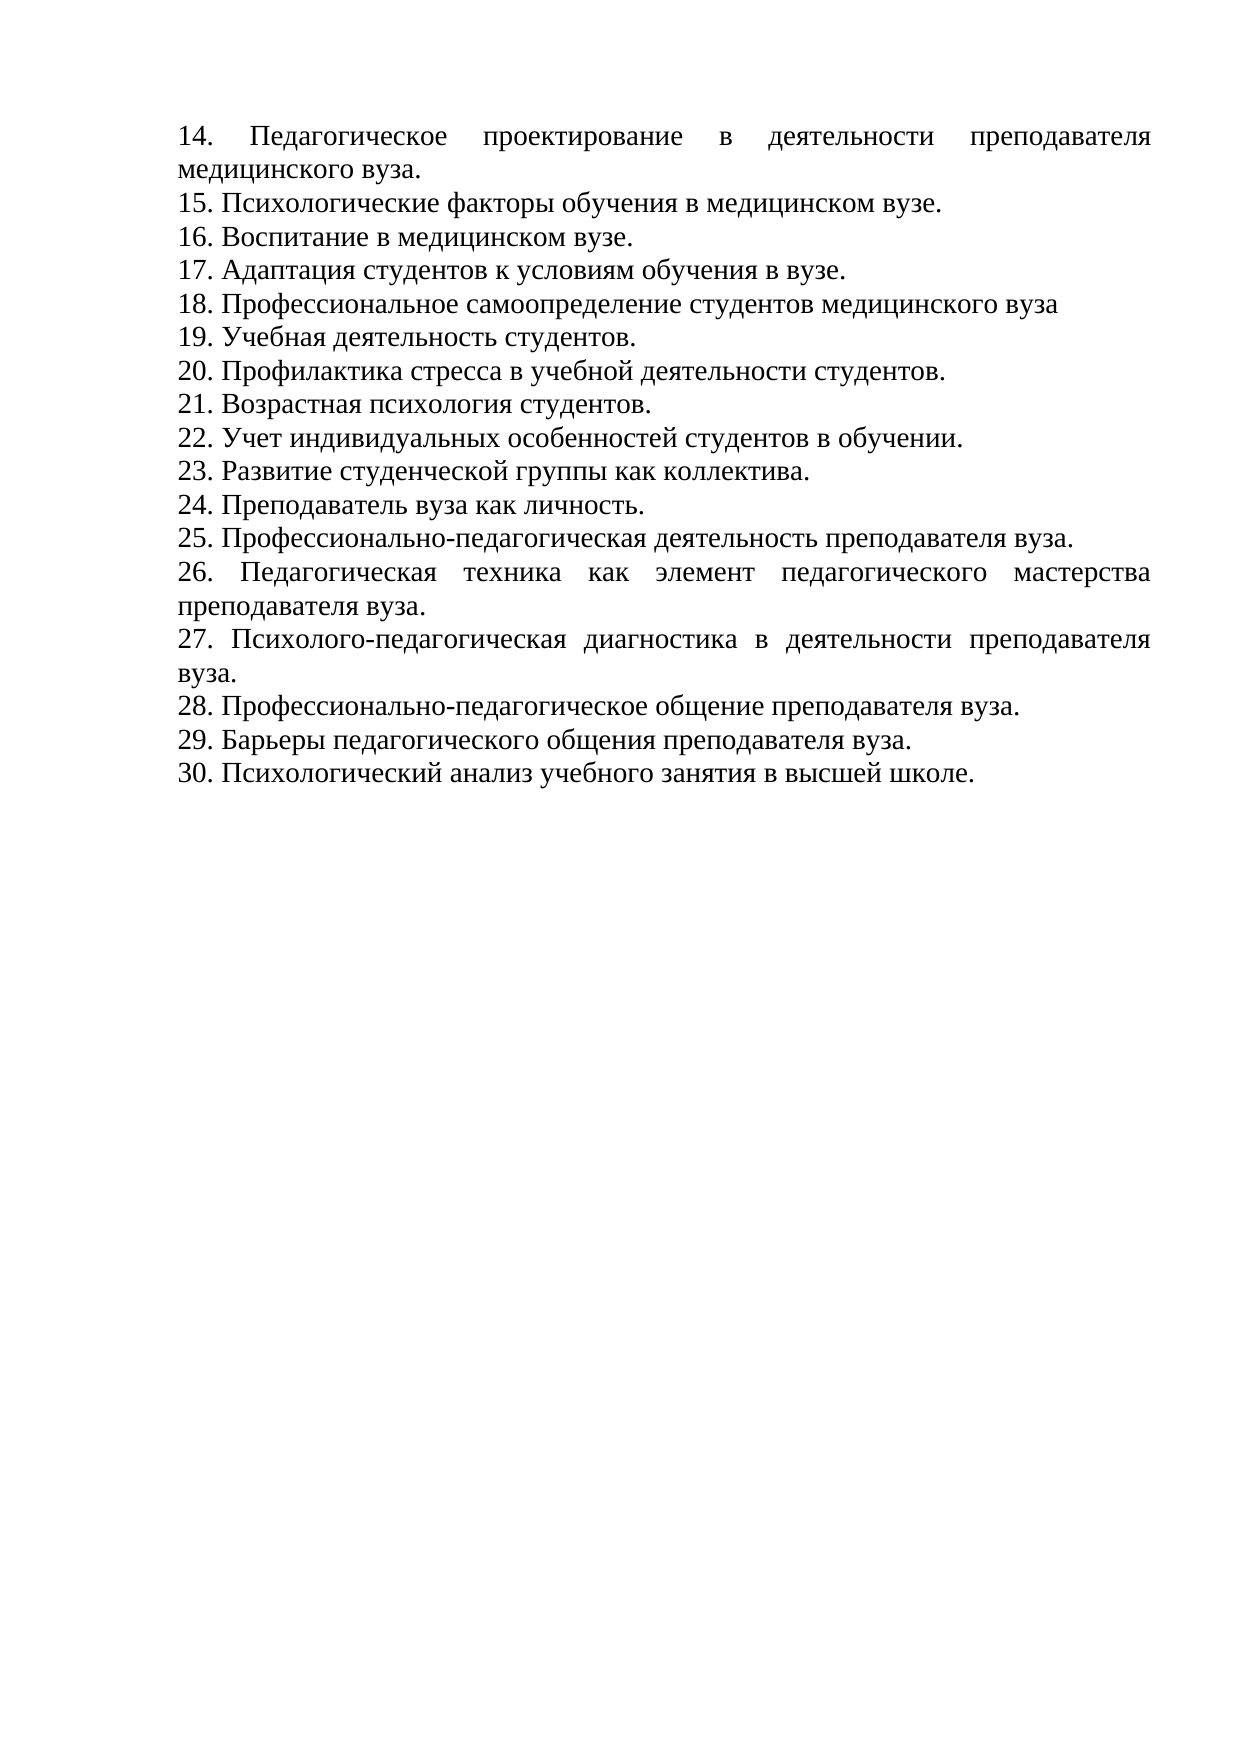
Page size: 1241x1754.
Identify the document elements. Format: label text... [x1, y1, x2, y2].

text 28. Профессионально-педагогическое общение преподавателя вуза. [177, 688, 1152, 722]
text 27. Психолого-педагогическая диагностика в деятельности преподавателя вуза. [177, 621, 1152, 688]
text 29. Барьеры педагогического общения преподавателя вуза. [177, 722, 1152, 755]
text 19. Учебная деятельность студентов. [177, 319, 1152, 353]
text 22. Учет индивидуальных особенностей студентов в обучении. [177, 420, 1152, 453]
text 26. Педагогическая техника как элемент педагогического мастерства преподавателя вуза. [177, 554, 1152, 621]
text 16. Воспитание в медицинском вузе. [177, 219, 1152, 252]
text 20. Профилактика стресса в учебной деятельности студентов. [177, 353, 1152, 386]
text 14. Педагогическое проектирование в деятельности преподавателя медицинского вуза. [177, 118, 1152, 185]
text 18. Профессиональное самоопределение студентов медицинского вуза [177, 286, 1152, 319]
text 15. Психологические факторы обучения в медицинском вузе. [177, 185, 1152, 219]
text 17. Адаптация студентов к условиям обучения в вузе. [177, 252, 1152, 286]
text 23. Развитие студенческой группы как коллектива. [177, 453, 1152, 487]
text 30. Психологический анализ учебного занятия в высшей школе. [177, 755, 1152, 789]
text 21. Возрастная психология студентов. [177, 386, 1152, 420]
text 24. Преподаватель вуза как личность. [177, 487, 1152, 521]
text 25. Профессионально-педагогическая деятельность преподавателя вуза. [177, 521, 1152, 554]
